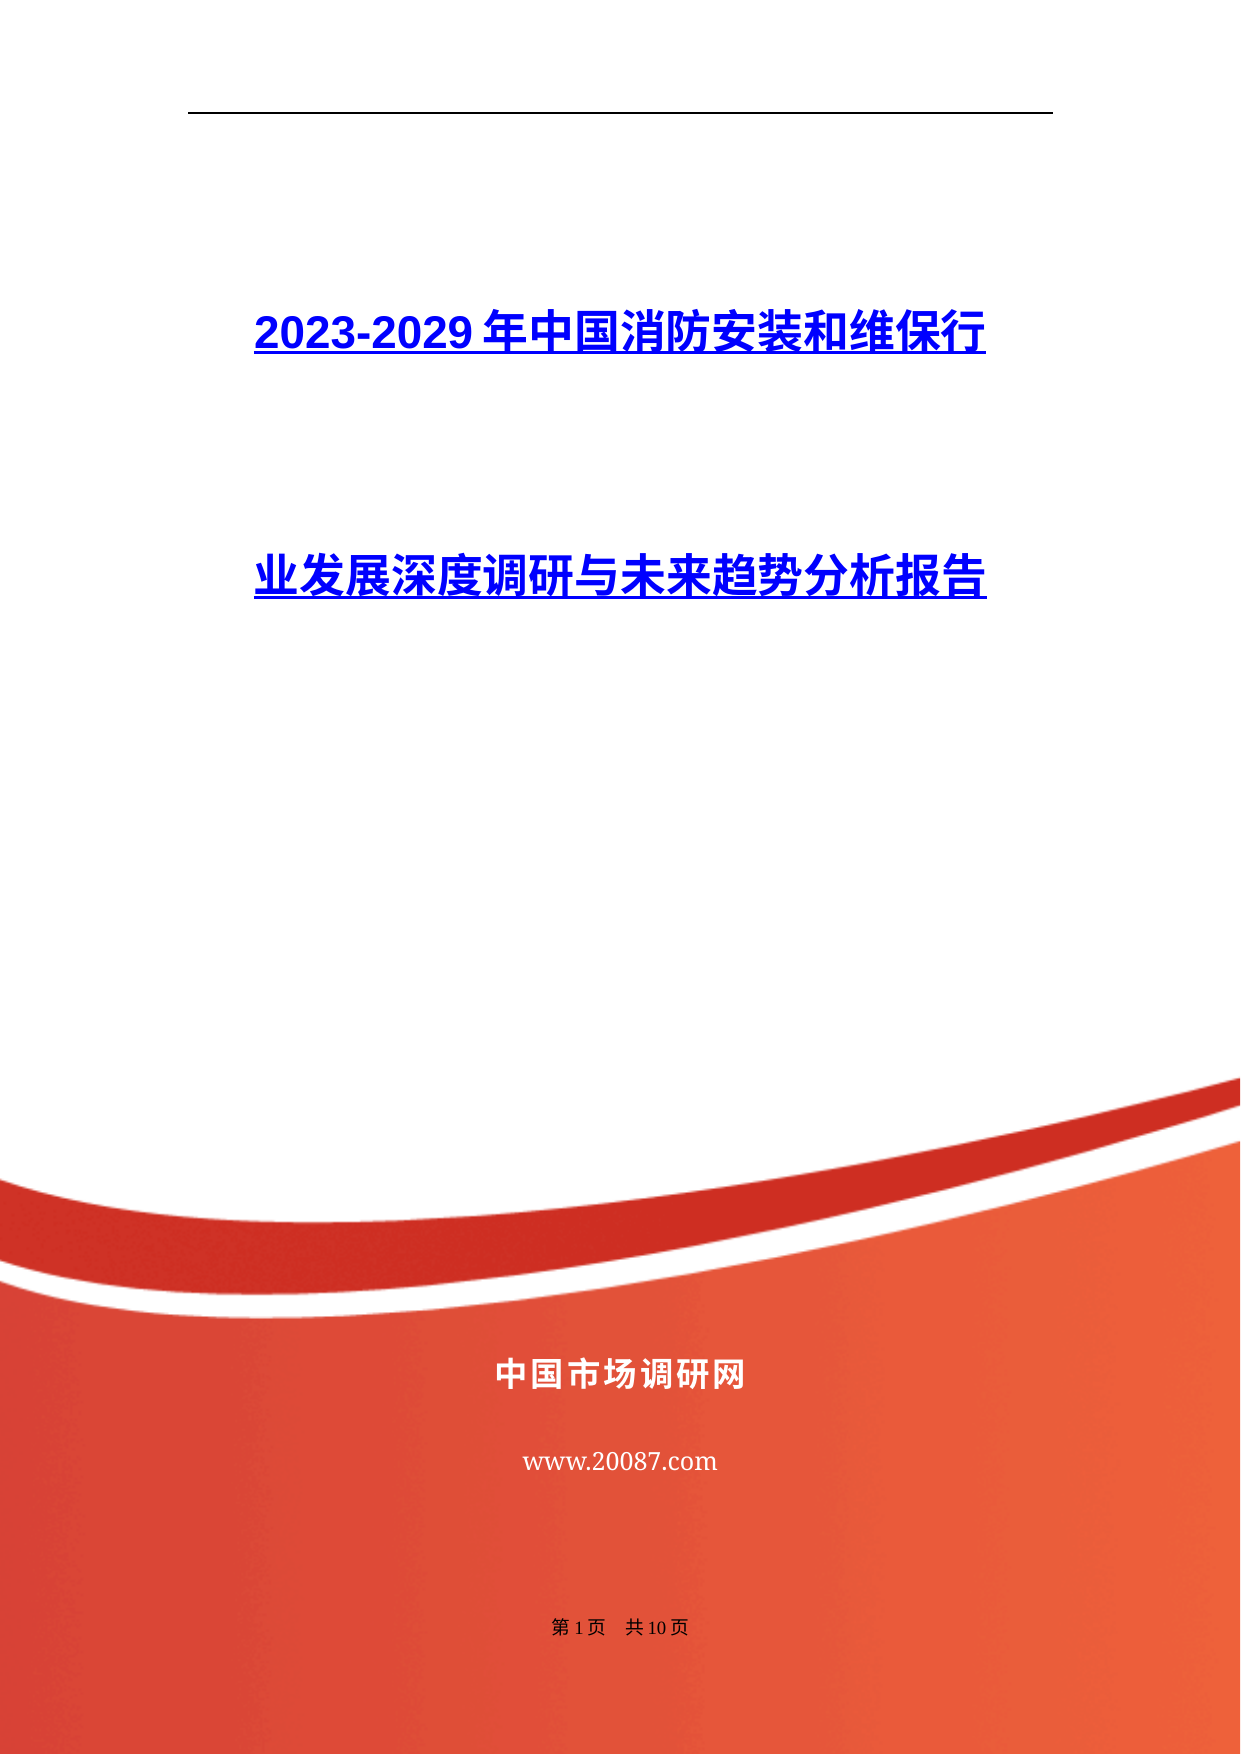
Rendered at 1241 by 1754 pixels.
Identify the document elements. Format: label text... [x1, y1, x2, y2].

picture [0, 1006, 1241, 1754]
table_header 2023-2029年中国消防安装和维保行业发展深度调研与未来趋势分析报告 [188, 207, 1053, 773]
subtitle 中国市场调研网 [187, 1339, 1053, 1404]
text www.20087.com [187, 1428, 1053, 1493]
